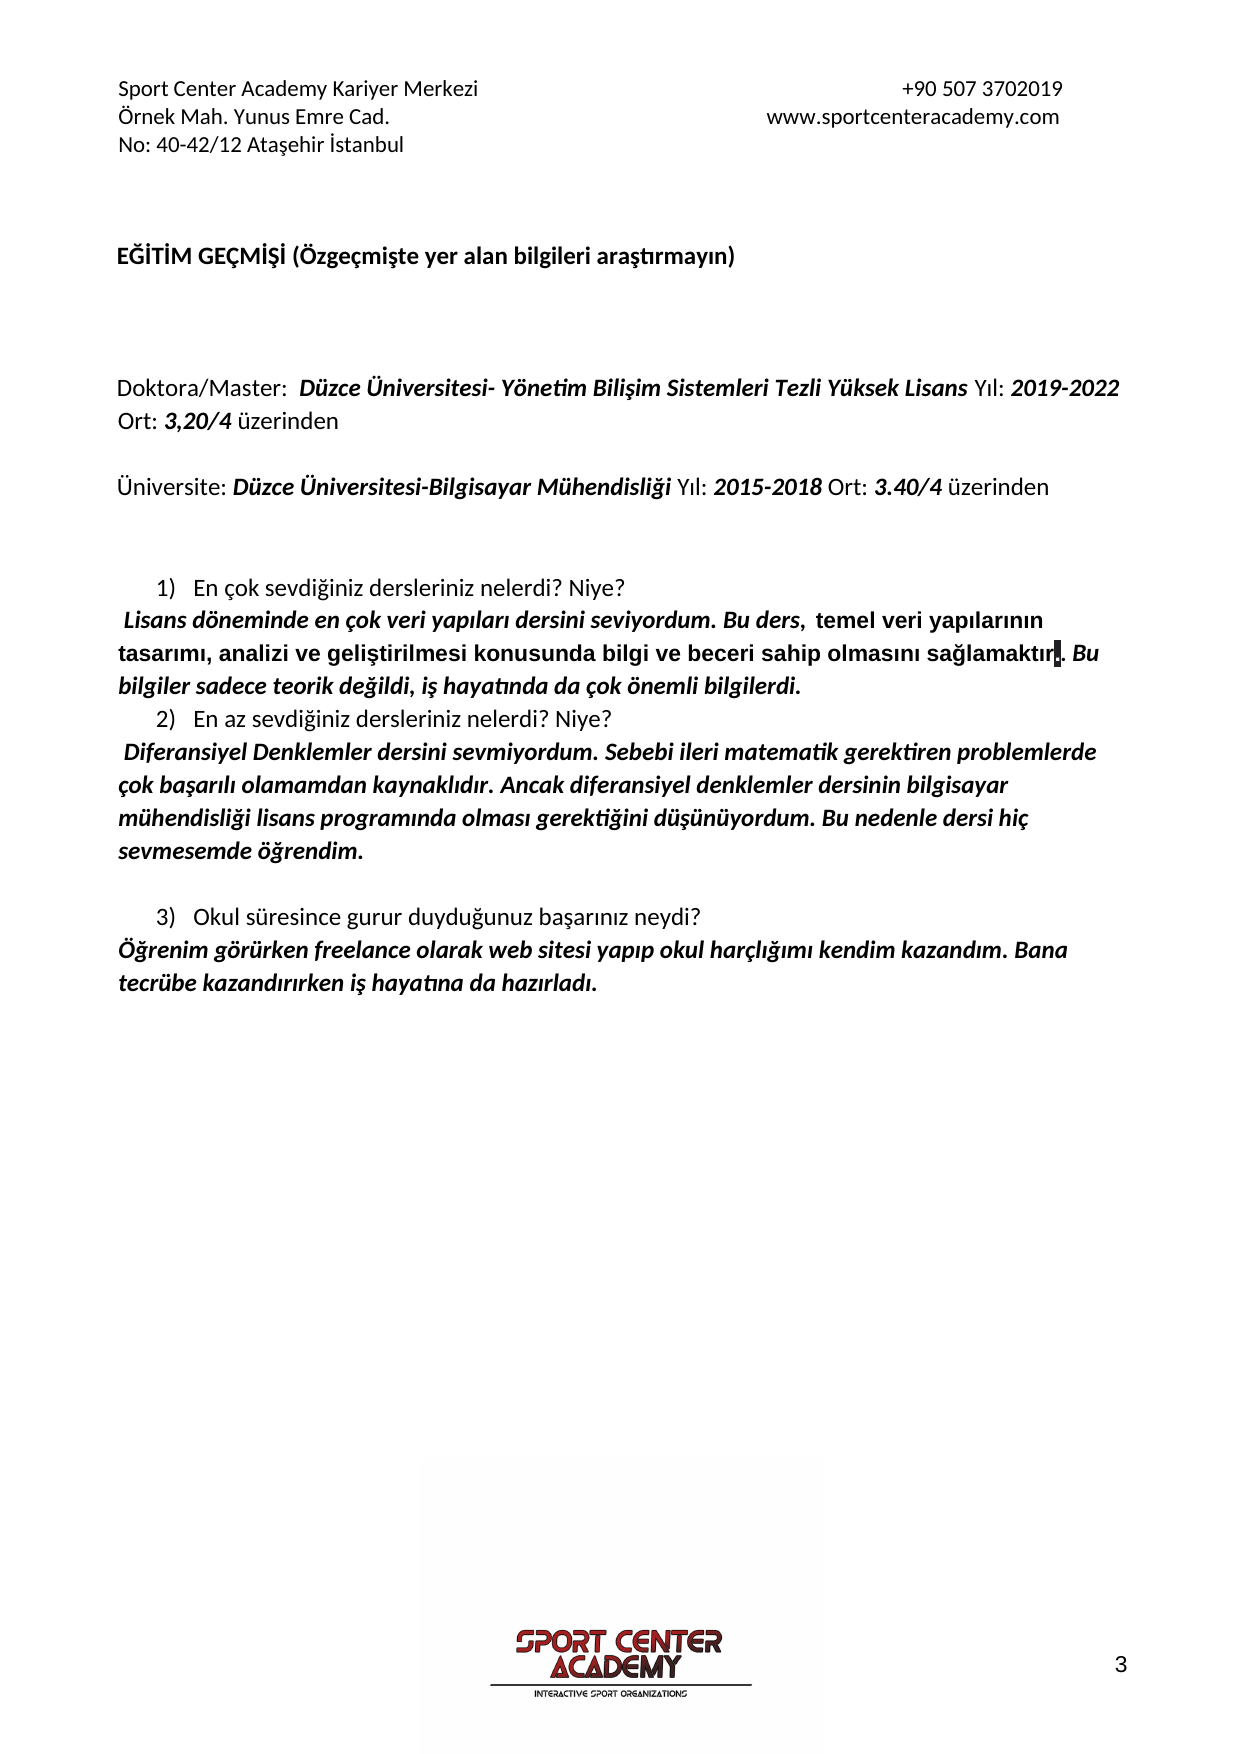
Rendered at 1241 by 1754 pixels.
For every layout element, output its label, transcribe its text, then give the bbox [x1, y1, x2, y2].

text Öğrenim görürken freelance olarak web sitesi yapıp okul harçlığımı kendim kazandım. Bana tecrübe kazandırırken iş hayatına da hazırladı. [118, 934, 1122, 997]
subtitle EĞİTİM GEÇMİŞİ (Özgeçmişte yer alan bilgileri araştırmayın) [117, 240, 1122, 271]
text Diferansiyel Denklemler dersini sevmiyordum. Sebebi ileri matematik gerektiren problemlerde çok başarılı olamamdan kaynaklıdır. Ancak diferansiyel denklemler dersinin bilgisayar mühendisliği lisans programında olması gerektiğini düşünüyordum. Bu nedenle dersi hiç sevmesemde öğrendim. [118, 736, 1122, 866]
text Üniversite: Düzce Üniversitesi-Bilgisayar Mühendisliği Yıl: 2015-2018 Ort: 3.40/4 üzerinden [117, 471, 1122, 502]
picture [418, 1458, 823, 1754]
list Okul süresince gurur duyduğunuz başarınız neydi? [156, 901, 1099, 932]
list En çok sevdiğiniz dersleriniz nelerdi? Niye? [156, 572, 1099, 602]
list En az sevdiğiniz dersleriniz nelerdi? Niye? [156, 703, 1099, 734]
text Lisans döneminde en çok veri yapıları dersini seviyordum. Bu ders, temel veri yapılarının tasarımı, analizi ve geliştirilmesi konusunda bilgi ve beceri sahip olmasını sağlamaktır.. Bu bilgiler sadece teorik değildi, iş hayatında da çok önemli bilgilerdi. [118, 605, 1122, 701]
text Doktora/Master: Düzce Üniversitesi- Yönetim Bilişim Sistemleri Tezli Yüksek Lisans Yıl: 2019-2022 Ort: 3,20/4 üzerinden [117, 373, 1122, 436]
